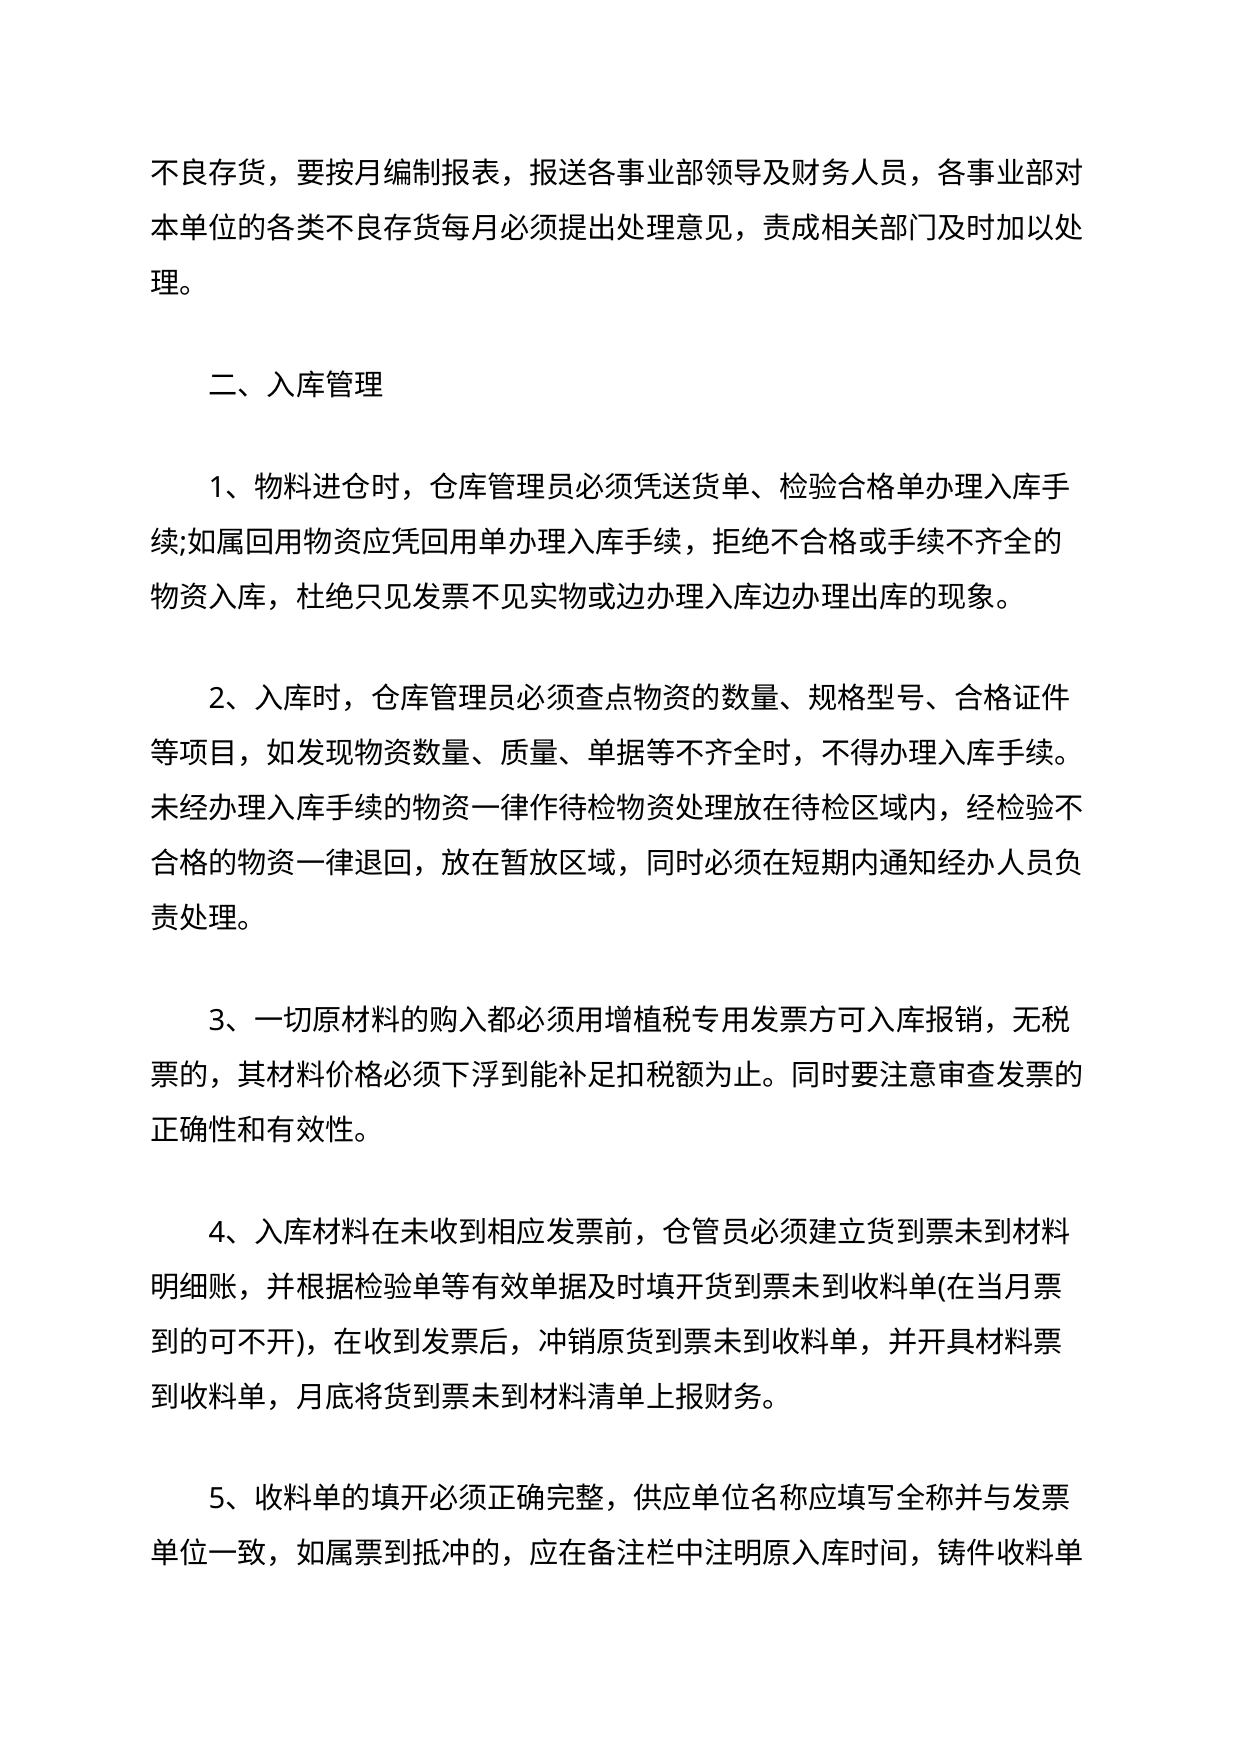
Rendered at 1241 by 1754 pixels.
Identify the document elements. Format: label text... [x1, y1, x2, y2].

text 2、入库时，仓库管理员必须查点物资的数量、规格型号、合格证件等项目，如发现物资数量、质量、单据等不齐全时，不得办理入库手续。未经办理入库手续的物资一律作待检物资处理放在待检区域内，经检验不合格的物资一律退回，放在暂放区域，同时必须在短期内通知经办人员负责处理。 [150, 675, 1090, 937]
text 4、入库材料在未收到相应发票前，仓管员必须建立货到票未到材料明细账，并根据检验单等有效单据及时填开货到票未到收料单(在当月票到的可不开)，在收到发票后，冲销原货到票未到收料单，并开具材料票到收料单，月底将货到票未到材料清单上报财务。 [150, 1208, 1090, 1416]
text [150, 150, 1090, 302]
text 1、物料进仓时，仓库管理员必须凭送货单、检验合格单办理入库手续;如属回用物资应凭回用单办理入库手续，拒绝不合格或手续不齐全的物资入库，杜绝只见发票不见实物或边办理入库边办理出库的现象。 [150, 463, 1090, 616]
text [150, 1475, 1090, 1572]
text 二、入库管理 [150, 362, 1090, 404]
text 3、一切原材料的购入都必须用增植税专用发票方可入库报销，无税票的，其材料价格必须下浮到能补足扣税额为止。同时要注意审查发票的正确性和有效性。 [150, 997, 1090, 1149]
